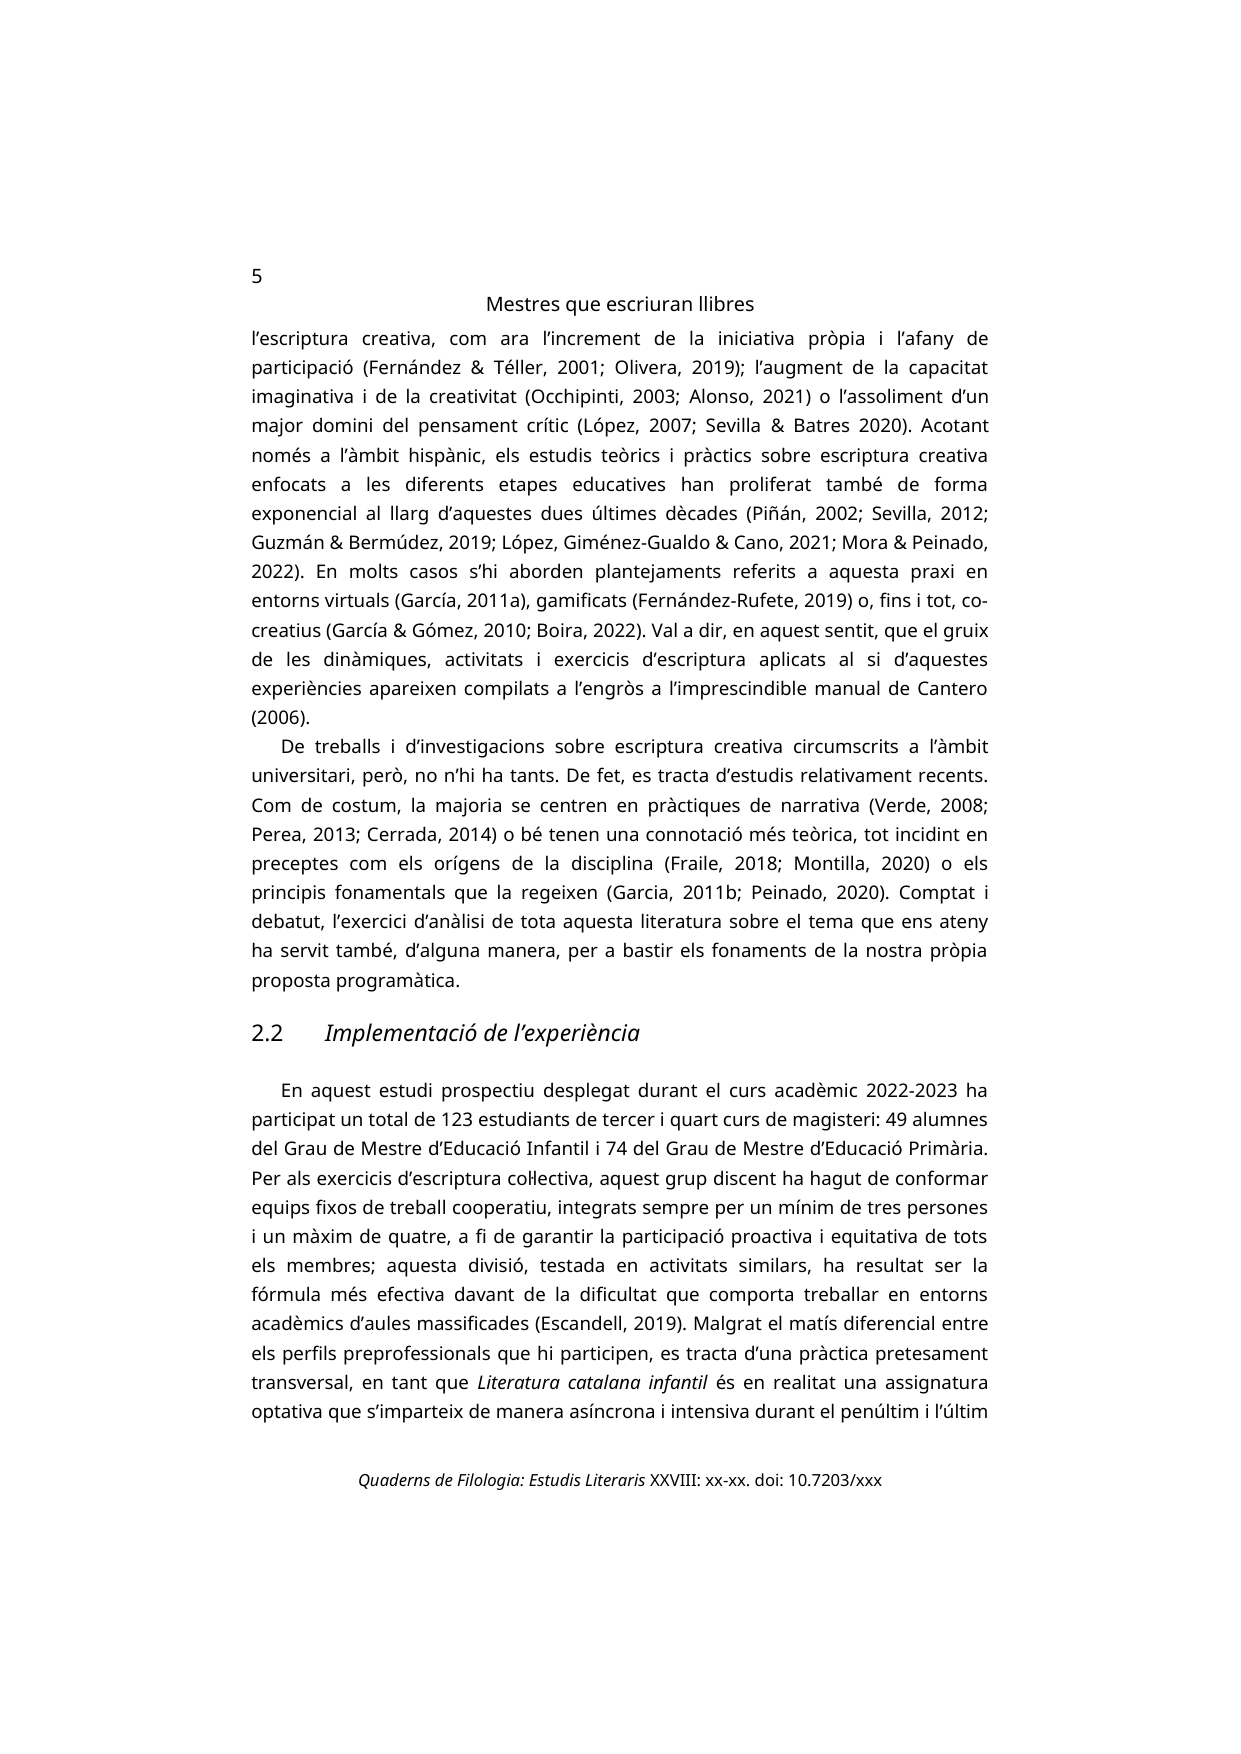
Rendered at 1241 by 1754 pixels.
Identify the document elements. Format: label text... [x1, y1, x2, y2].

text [251, 322, 989, 730]
text 2.2 Implementació de l’experiència [251, 1017, 989, 1049]
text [251, 1074, 989, 1424]
text De treballs i d’investigacions sobre escriptura creativa circumscrits a l’àmbit universitari, però, no n’hi ha tants. De fet, es tracta d’estudis relativament recents. Com de costum, la majoria se centren en pràctiques de narrativa (Verde, 2008; Perea, 2013; Cerrada, 2014) o bé tenen una connotació més teòrica, tot incidint en preceptes com els orígens de la disciplina (Fraile, 2018; Montilla, 2020) o els principis fonamentals que la regeixen (Garcia, 2011b; Peinado, 2020). Comptat i debatut, l’exercici d’anàlisi de tota aquesta literatura sobre el tema que ens ateny ha servit també, d’alguna manera, per a bastir els fonaments de la nostra pròpia proposta programàtica. [251, 730, 989, 992]
